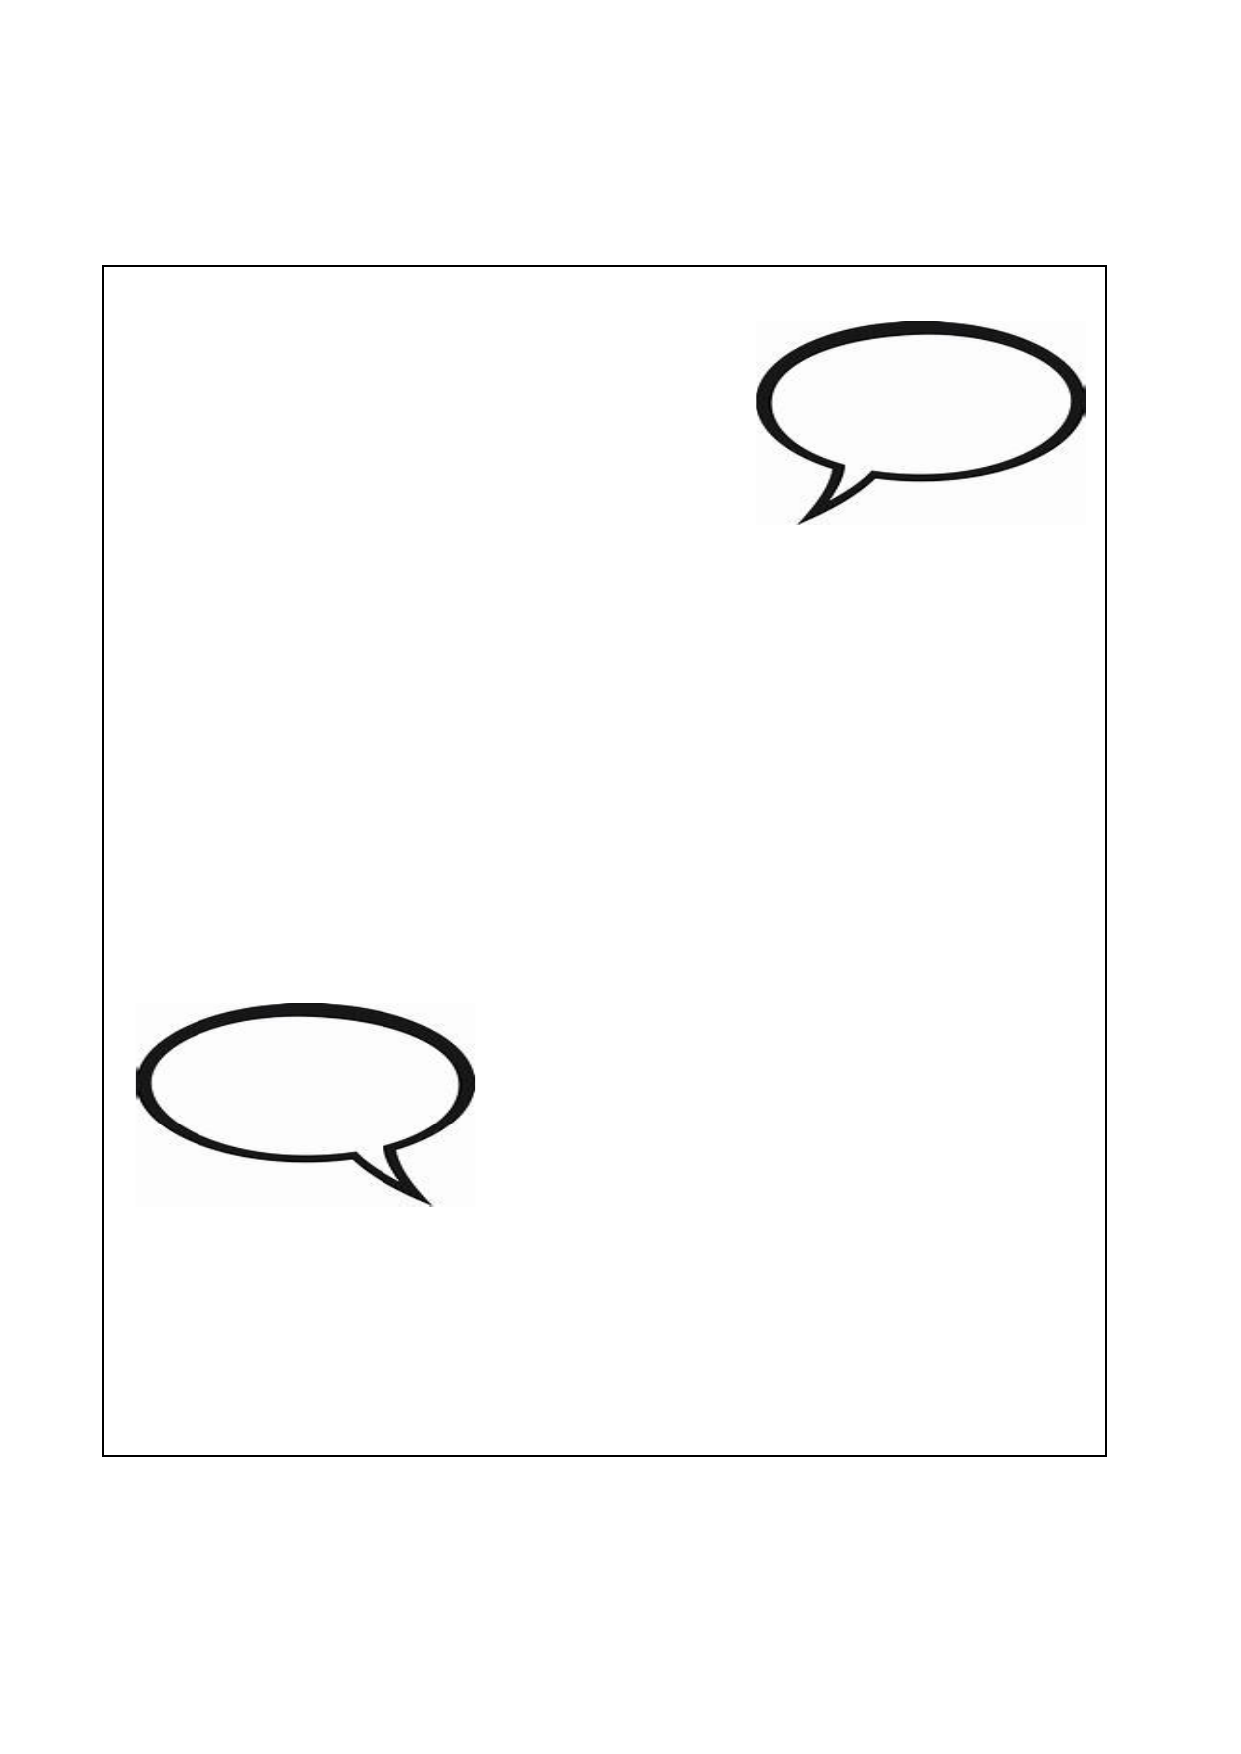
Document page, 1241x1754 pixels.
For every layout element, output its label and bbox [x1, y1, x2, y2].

picture [756, 321, 1086, 525]
picture [135, 1003, 476, 1207]
